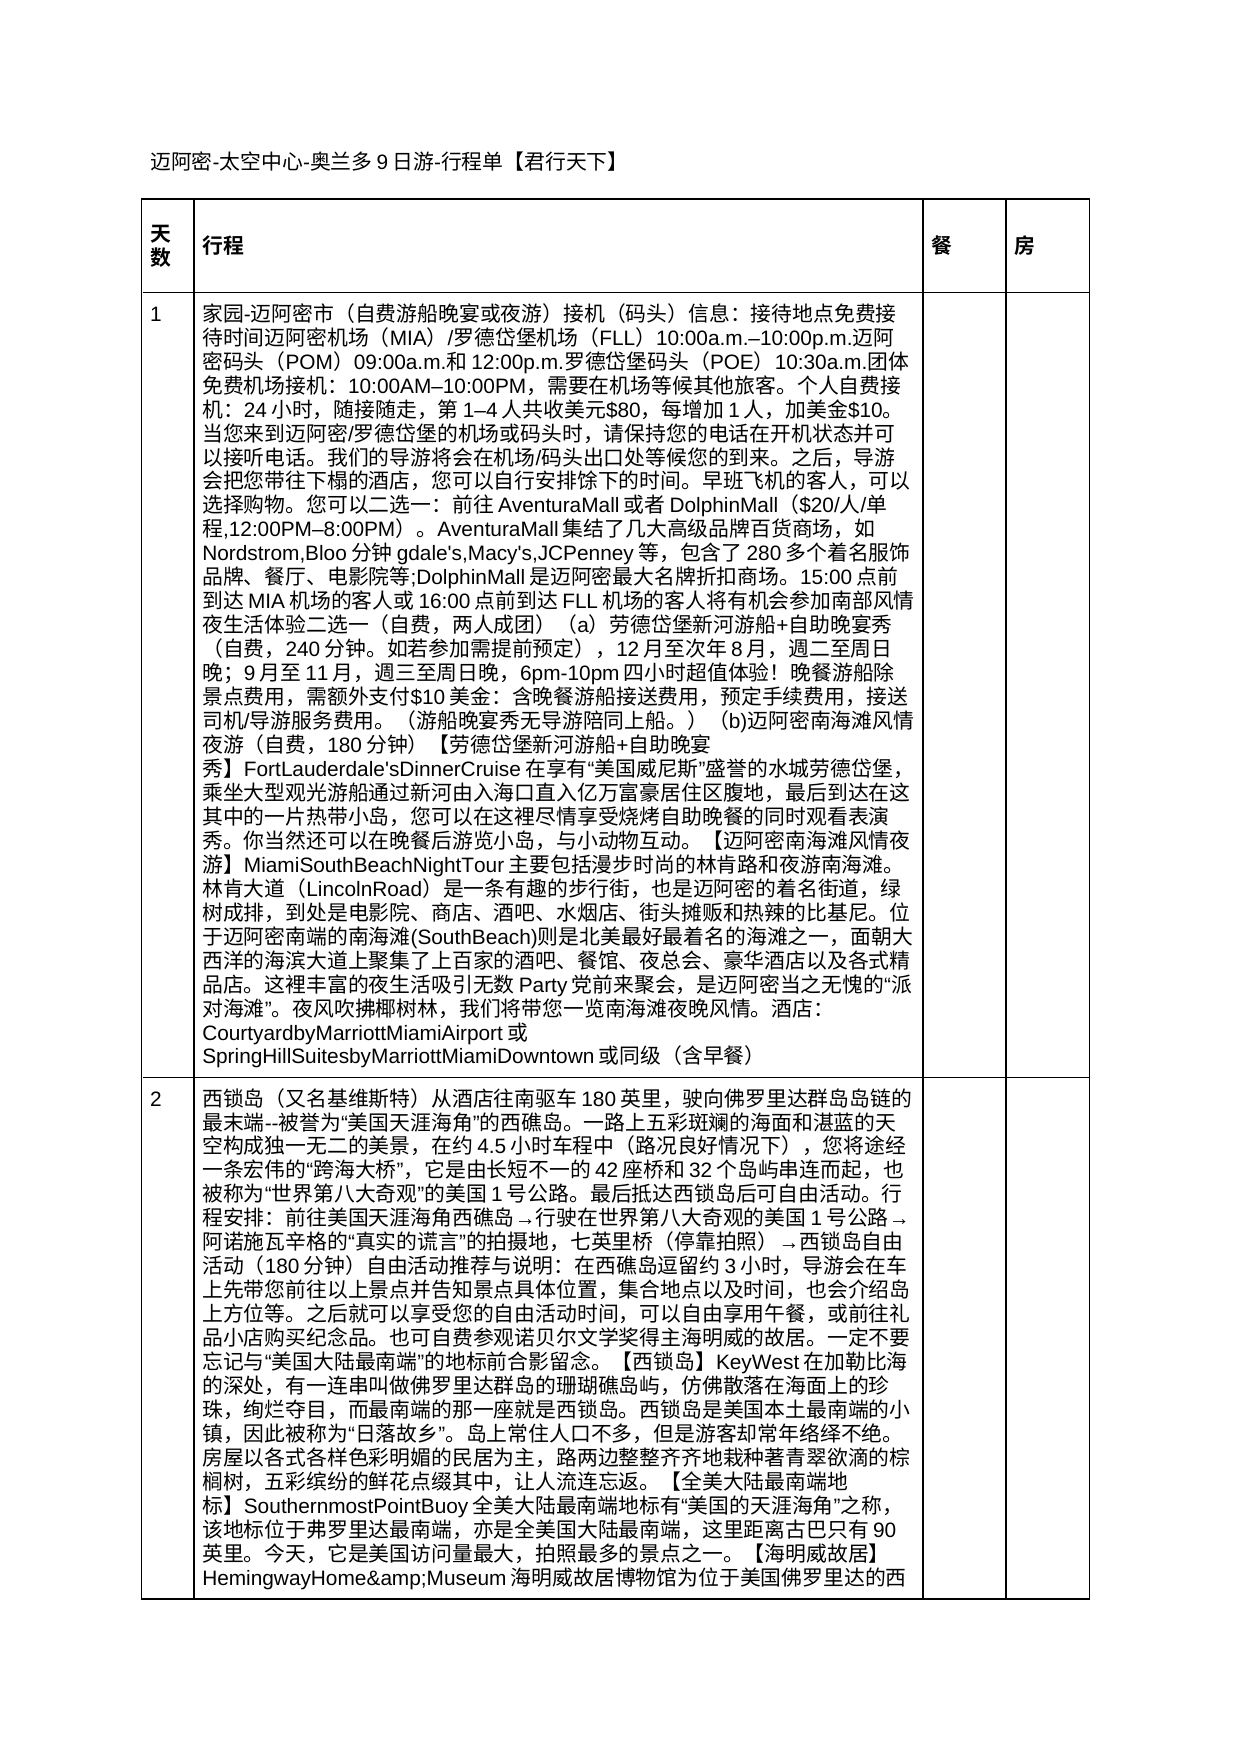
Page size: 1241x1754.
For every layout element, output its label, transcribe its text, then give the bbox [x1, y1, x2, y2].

table_header 天数 [142, 200, 193, 292]
table_cell [924, 1078, 1005, 1598]
table_cell [1007, 293, 1089, 1077]
table_cell [1007, 1078, 1089, 1598]
text 迈阿密-太空中心-奥兰多9日游-行程单【君行天下】 [150, 150, 1090, 174]
table_cell 2 [142, 1078, 193, 1598]
table_cell 家园-迈阿密市（自费游船晚宴或夜游）接机（码头）信息：接待地点免费接待时间迈阿密机场（MIA）/罗德岱堡机场（FLL）10:00a.m.–10:00p.m.迈阿密码头（POM）09:00a.m.和12:00p.m.罗德岱堡码头（POE）10:30a.m.团体免费机场接机：10:00AM–10:00PM，需要在机场等候其他旅客。个人自费接机：24小时，随接随走，第1–4人共收美元$80，每增加1人，加美金$10。当您来到迈阿密/罗德岱堡的机场或码头时，请保持您的电话在开机状态并可以接听电话。我们的导游将会在机场/码头出口处等候您的到来。之后，导游会把您带往下榻的酒店，您可以自行安排馀下的时间。早班飞机的客人，可以选择购物。您可以二选一：前往AventuraMall或者DolphinMall（$20/人/单程,12:00PM–8:00PM）。AventuraMall集结了几大高级品牌百货商场，如Nordstrom,Bloo分钟gdale's,Macy's,JCPenney等，包含了280多个着名服饰品牌、餐厅、电影院等;DolphinMall是迈阿密最大名牌折扣商场。15:00点前到达MIA机场的客人或16:00点前到达FLL机场的客人将有机会参加南部风情夜生活体验二选一（自费，两人成团）（a）劳德岱堡新河游船+自助晚宴秀（自费，240分钟。如若参加需提前预定），12月至次年8月，週二至周日晚；9月至11月，週三至周日晚，6pm-10pm四小时超值体验！晚餐游船除景点费用，需额外支付$10美金：含晚餐游船接送费用，预定手续费用，接送司机/导游服务费用。（游船晚宴秀无导游陪同上船。）（b)迈阿密南海滩风情夜游（自费，180分钟）【劳德岱堡新河游船+自助晚宴秀】FortLauderdale'sDinnerCruise在享有“美国威尼斯”盛誉的水城劳德岱堡，乘坐大型观光游船通过新河由入海口直入亿万富豪居住区腹地，最后到达在这其中的一片热带小岛，您可以在这裡尽情享受烧烤自助晚餐的同时观看表演秀。你当然还可以在晚餐后游览小岛，与小动物互动。【迈阿密南海滩风情夜游】MiamiSouthBeachNightTour主要包括漫步时尚的林肯路和夜游南海滩。林肯大道（LincolnRoad）是一条有趣的步行街，也是迈阿密的着名街道，绿树成排，到处是电影院、商店、酒吧、水烟店、街头摊贩和热辣的比基尼。位于迈阿密南端的南海滩(SouthBeach)则是北美最好最着名的海滩之一，面朝大西洋的海滨大道上聚集了上百家的酒吧、餐馆、夜总会、豪华酒店以及各式精品店。这裡丰富的夜生活吸引无数Party党前来聚会，是迈阿密当之无愧的“派对海滩”。夜风吹拂椰树林，我们将带您一览南海滩夜晚风情。酒店：CourtyardbyMarriottMiamiAirport或SpringHillSuitesbyMarriottMiamiDowntown或同级（含早餐） [195, 293, 922, 1077]
table_cell 1 [142, 293, 193, 1077]
table_cell [924, 293, 1005, 1077]
table_header 餐 [924, 200, 1005, 292]
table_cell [195, 1078, 922, 1598]
table_header 行程 [195, 200, 922, 292]
table_header 房 [1007, 200, 1089, 292]
